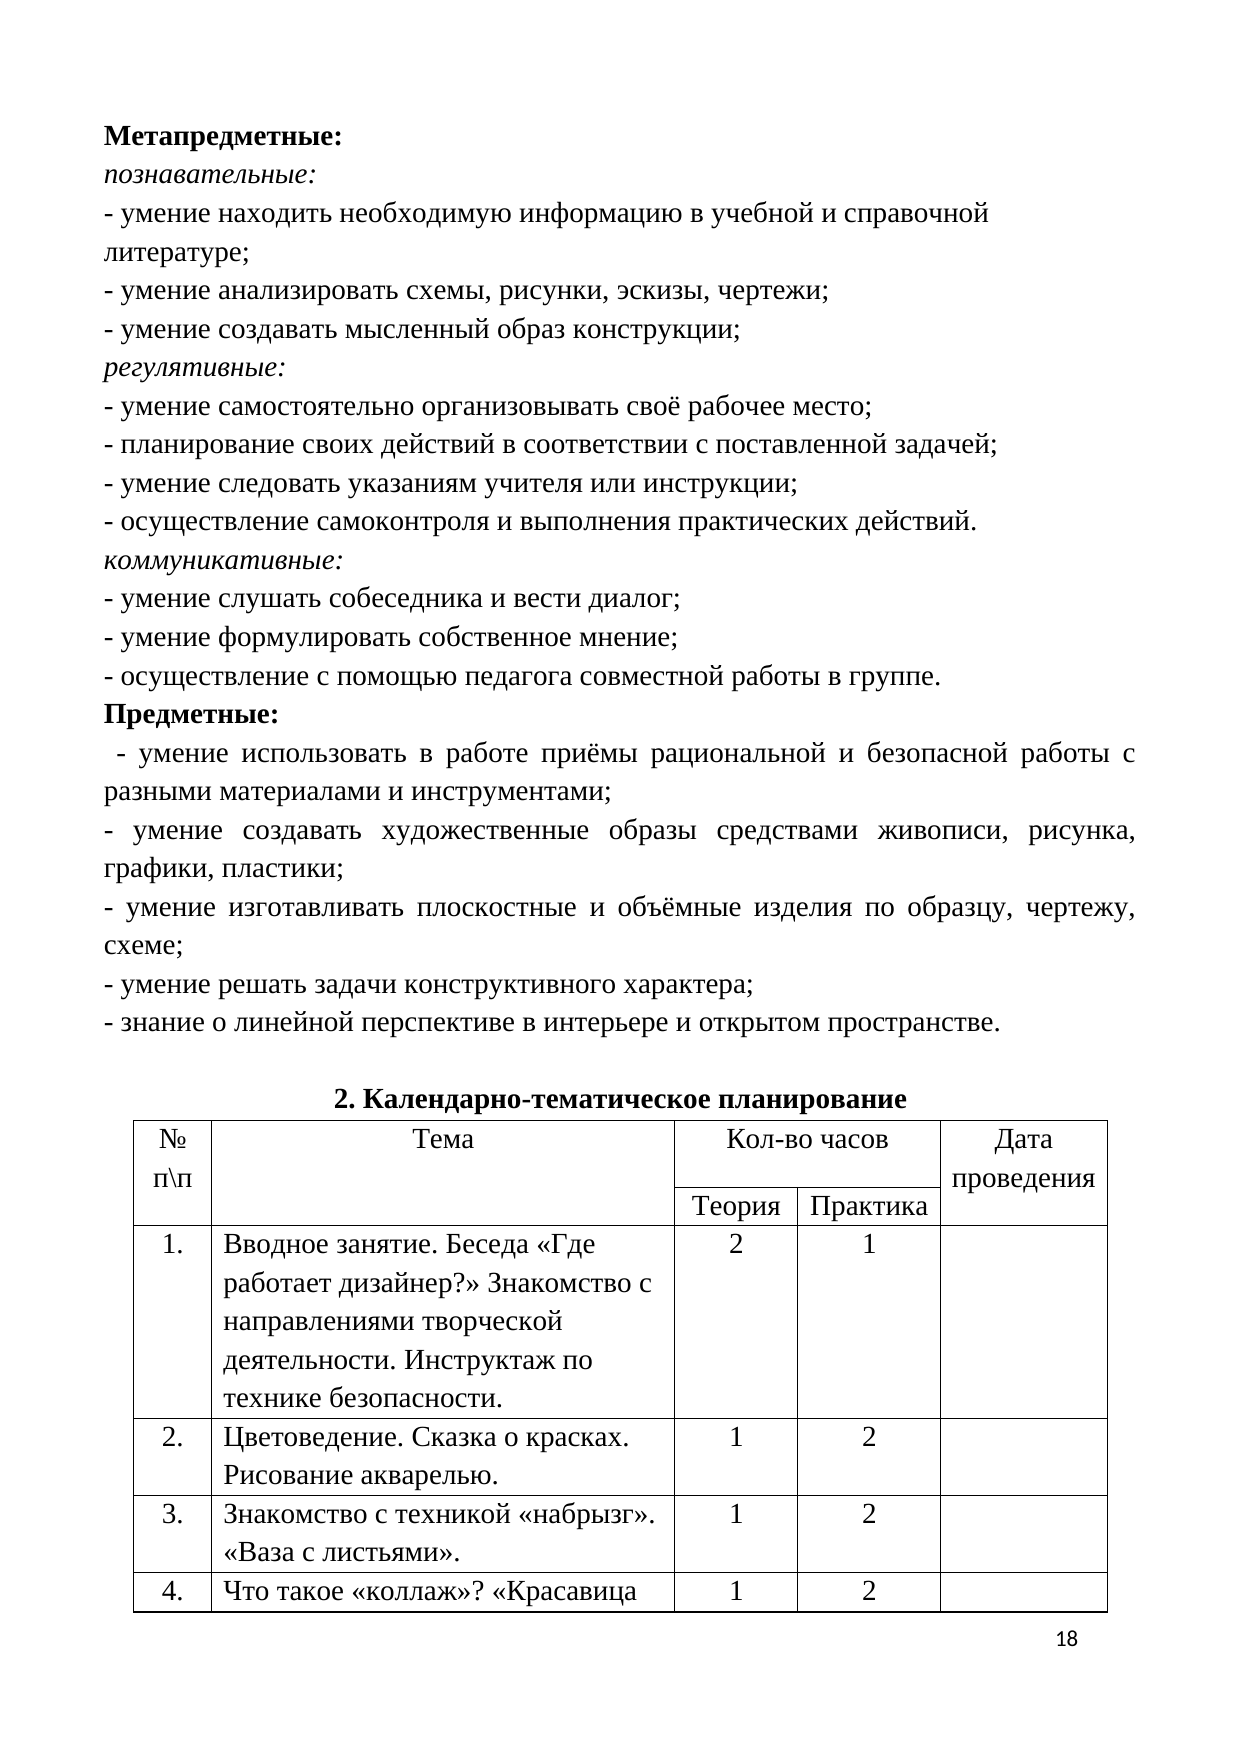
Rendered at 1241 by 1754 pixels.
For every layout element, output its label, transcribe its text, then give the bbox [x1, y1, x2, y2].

text - умение следовать указаниям учителя или инструкции; [103, 465, 1137, 498]
table_cell 2 [798, 1419, 940, 1495]
table_cell 1 [798, 1226, 940, 1418]
table_cell Теория [675, 1188, 797, 1225]
text - умение создавать художественные образы средствами живописи, рисунка, графики, пластики; [103, 812, 1137, 884]
table_cell 2 [798, 1496, 940, 1572]
text - умение анализировать схемы, рисунки, эскизы, чертежи; [103, 272, 1137, 306]
text - осуществление с помощью педагога совместной работы в группе. [103, 658, 1137, 691]
table_cell 3. [134, 1496, 211, 1572]
text - умение слушать собеседника и вести диалог; [103, 581, 1137, 614]
table_cell 2 [675, 1226, 797, 1418]
table_cell 1 [675, 1419, 797, 1495]
text - знание о линейной перспективе в интерьере и открытом пространстве. [103, 1004, 1137, 1038]
table_cell [941, 1226, 1107, 1418]
table_cell 2. [134, 1419, 211, 1495]
text коммуникативные: [103, 542, 1137, 576]
table_cell 1 [675, 1496, 797, 1572]
table_cell [941, 1419, 1107, 1495]
text - осуществление самоконтроля и выполнения практических действий. [103, 503, 1137, 537]
table_cell Цветоведение. Сказка о красках. Рисование акварелью. [212, 1419, 674, 1495]
table_cell 4. [134, 1573, 211, 1611]
text - планирование своих действий в соответствии с поставленной задачей; [103, 426, 1137, 460]
text 2. Календарно-тематическое планирование [103, 1082, 1137, 1115]
text познавательные: [103, 157, 1137, 190]
text - умение создавать мысленный образ конструкции; [103, 311, 1137, 344]
table_cell Вводное занятие. Беседа «Где работает дизайнер?» Знакомство с направлениями творческой деятельности. Инструктаж по технике безопасности. [212, 1226, 674, 1418]
table_cell 1. [134, 1226, 211, 1418]
table_cell Практика [798, 1188, 940, 1225]
text Метапредметные: [103, 118, 1137, 152]
text - умение изготавливать плоскостные и объёмные изделия по образцу, чертежу, схеме; [103, 889, 1137, 961]
text - умение использовать в работе приёмы рациональной и безопасной работы с разными материалами и инструментами; [103, 735, 1137, 807]
text Предметные: [103, 696, 1137, 730]
text - умение формулировать собственное мнение; [103, 619, 1137, 653]
table_header № п\п [134, 1121, 211, 1225]
table_cell 2 [798, 1573, 940, 1611]
text - умение решать задачи конструктивного характера; [103, 966, 1137, 999]
table_cell [941, 1496, 1107, 1572]
table_cell 1 [675, 1573, 797, 1611]
table_header Тема [212, 1121, 674, 1225]
table_header Дата проведения [941, 1121, 1107, 1225]
table_cell [941, 1573, 1107, 1611]
table_header Кол-во часов [675, 1121, 940, 1187]
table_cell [212, 1573, 674, 1611]
text - умение находить необходимую информацию в учебной и справочной литературе; [103, 195, 1137, 267]
text - умение самостоятельно организовывать своё рабочее место; [103, 388, 1137, 421]
text регулятивные: [103, 349, 1137, 383]
table_cell Знакомство с техникой «набрызг». «Ваза с листьями». [212, 1496, 674, 1572]
